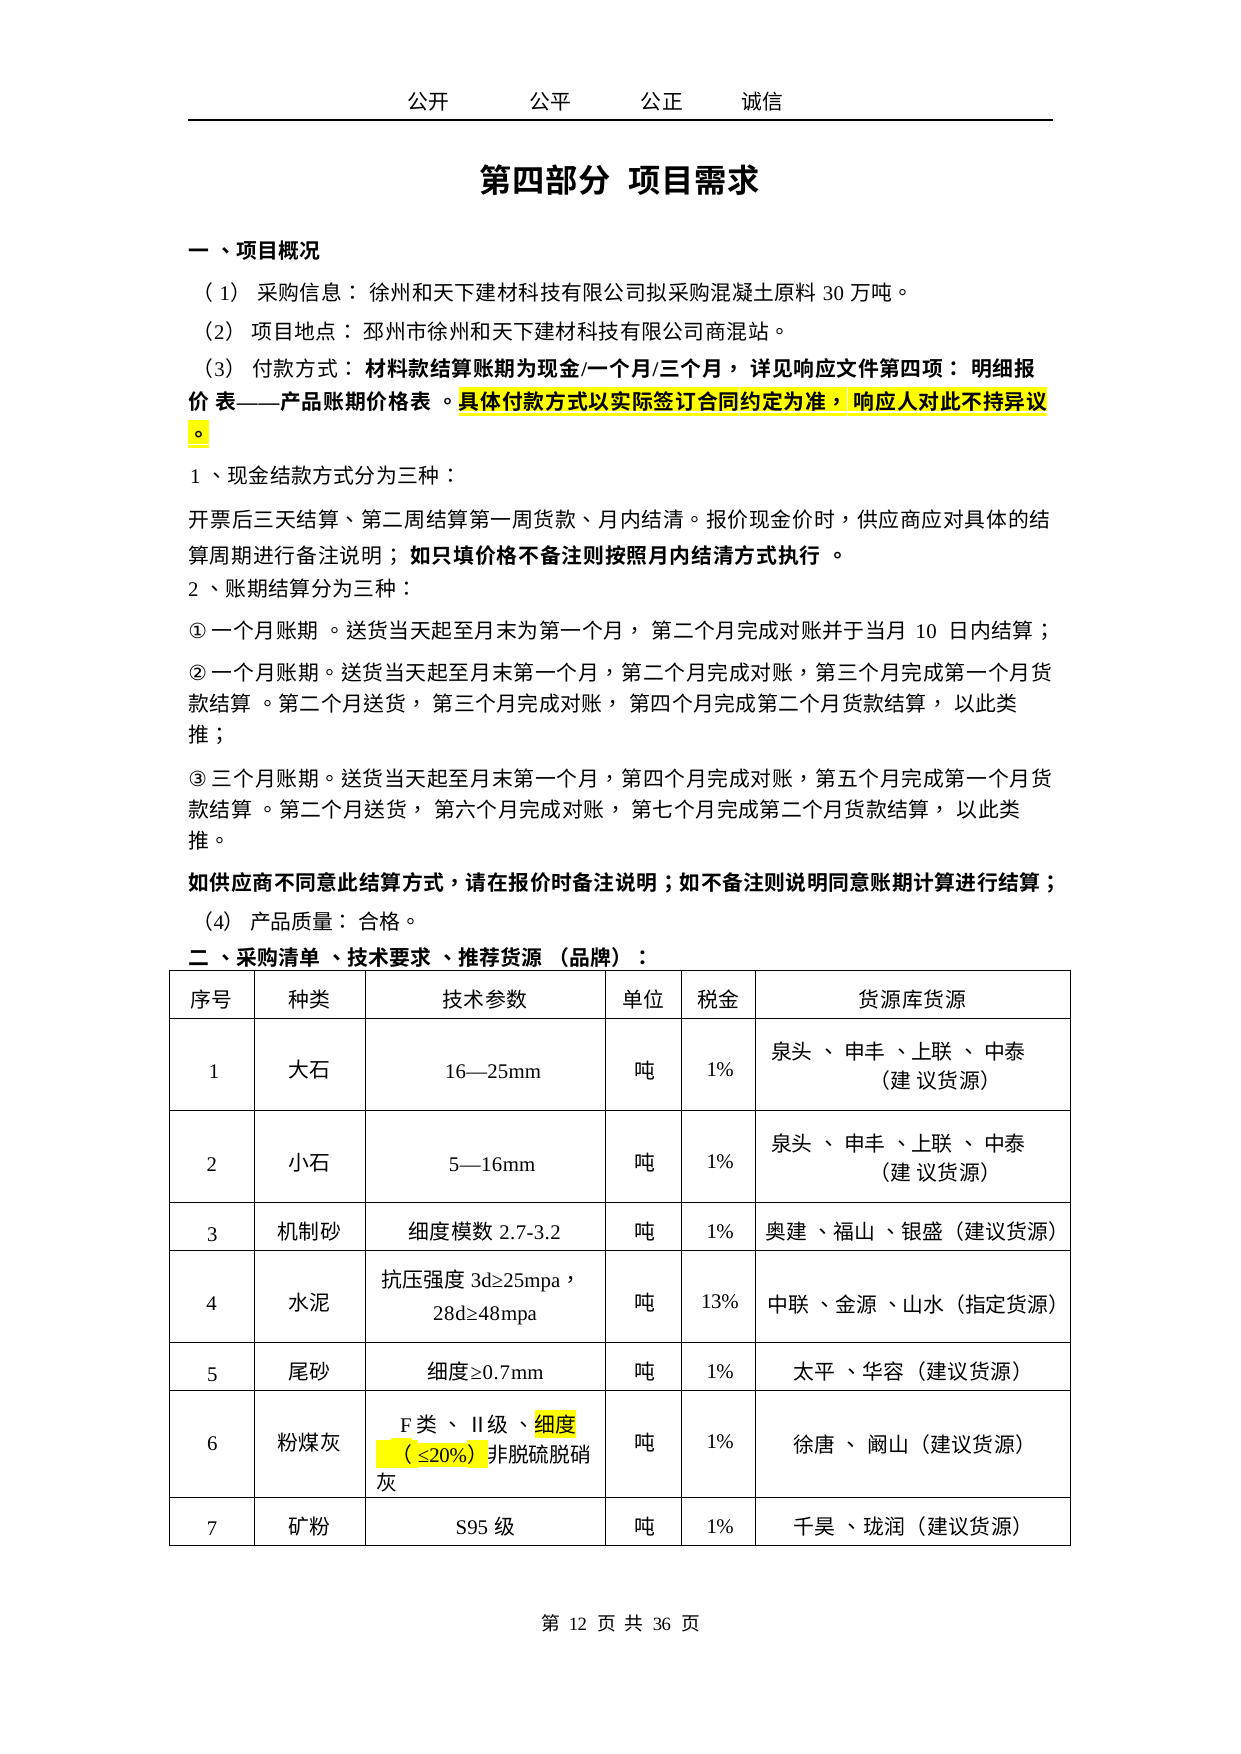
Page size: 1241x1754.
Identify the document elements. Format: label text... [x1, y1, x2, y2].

table_cell 吨 [606, 1251, 681, 1342]
table_cell 1 [170, 1019, 254, 1110]
table_cell 泉头 、 申丰 、上联 、 中泰（建 议货源） [756, 1111, 1070, 1202]
text （ 1） 采购信息： 徐州和天下建材科技有限公司拟采购混凝土原料 30 万吨。 [192, 281, 1071, 306]
table_cell 吨 [606, 1019, 681, 1110]
text ③三个月账期。送货当天起至月末第一个月，第四个月完成对账，第五个月完成第一个月货 款结算 。第二个月送货， 第六个月完成对账， 第七个月完成第二个月货款结算， 以此类推。 [188, 764, 1058, 854]
table_cell 1% [682, 1391, 755, 1497]
table_cell F 类 、 Ⅱ级 、细度 （ ≤20%）非脱硫脱硝灰 [366, 1391, 605, 1497]
table_cell 4 [170, 1251, 254, 1342]
text ②一个月账期。送货当天起至月末第一个月，第二个月完成对账，第三个月完成第一个月货 款结算 。第二个月送货， 第三个月完成对账， 第四个月完成第二个月货款结算， 以此类推； [188, 658, 1056, 748]
text 1 、现金结款方式分为三种： [190, 466, 1071, 488]
table_cell 机制砂 [255, 1203, 365, 1250]
table_cell 太平 、华容（建议货源） [756, 1343, 1070, 1390]
table_cell 1% [682, 1203, 755, 1250]
text 开票后三天结算、第二周结算第一周货款、月内结清。报价现金价时，供应商应对具体的结 算周期进行备注说明； 如只填价格不备注则按照月内结清方式执行 。 [188, 506, 1053, 570]
table_cell 1% [682, 1111, 755, 1202]
table_cell 吨 [606, 1343, 681, 1390]
table_cell 水泥 [255, 1251, 365, 1342]
table_cell 细度≥0.7mm [366, 1343, 605, 1390]
text 一 、项目概况 [188, 241, 1071, 262]
table_cell 3 [170, 1203, 254, 1250]
text 2 、账期结算分为三种： [188, 579, 1071, 601]
table_cell 千昊 、珑润（建议货源） [756, 1498, 1070, 1545]
table_header 货源库货源 [756, 971, 1070, 1018]
table_cell 细度模数 2.7-3.2 [366, 1203, 605, 1250]
table_cell 泉头 、 申丰 、上联 、 中泰（建 议货源） [756, 1019, 1070, 1110]
text 二 、采购清单 、技术要求 、推荐货源 （品牌）： [188, 949, 1071, 970]
table_cell 奥建 、福山 、银盛（建议货源） [756, 1203, 1070, 1250]
table_header 种类 [255, 971, 365, 1018]
table_cell 1% [682, 1343, 755, 1390]
text 如供应商不同意此结算方式，请在报价时备注说明；如不备注则说明同意账期计算进行结算； [188, 870, 1071, 896]
table_cell 吨 [606, 1498, 681, 1545]
table_header 技术参数 [366, 971, 605, 1018]
table_cell 吨 [606, 1111, 681, 1202]
table_header 单位 [606, 971, 681, 1018]
table_header 税金 [682, 971, 755, 1018]
table_cell 1% [682, 1498, 755, 1545]
table_cell 中联 、金源 、山水（指定货源） [756, 1251, 1070, 1342]
table_cell 13% [682, 1251, 755, 1342]
table_cell 7 [170, 1498, 254, 1545]
text ①一个月账期 。送货当天起至月末为第一个月， 第二个月完成对账并于当月 10 日内结算； [188, 618, 1071, 643]
text （3） 付款方式： 材料款结算账期为现金/一个月/三个月， 详见响应文件第四项： 明细报价 表——产品账期价格表 。具体付款方式以实际签订合同约定为准， 响应人对此不持异议 。 [188, 354, 1053, 448]
text （2） 项目地点： 邳州市徐州和天下建材科技有限公司商混站。 [192, 319, 1071, 344]
table_cell 6 [170, 1391, 254, 1497]
table_cell 大石 [255, 1019, 365, 1110]
table_cell 尾砂 [255, 1343, 365, 1390]
text 第四部分 项目需求 [479, 166, 1071, 199]
table_cell 16—25mm [366, 1019, 605, 1110]
table_cell 抗压强度 3d≥25mpa， 28d≥48mpa [366, 1251, 605, 1342]
table_cell 1% [682, 1019, 755, 1110]
table_cell 吨 [606, 1203, 681, 1250]
table_cell S95 级 [366, 1498, 605, 1545]
table_cell 徐唐 、 阚山（建议货源） [756, 1391, 1070, 1497]
table_header 序号 [170, 971, 254, 1018]
table_cell 吨 [606, 1391, 681, 1497]
table_cell 粉煤灰 [255, 1391, 365, 1497]
text （4） 产品质量： 合格。 [192, 909, 1071, 934]
table_cell 矿粉 [255, 1498, 365, 1545]
table_cell 5 [170, 1343, 254, 1390]
table_cell 5—16mm [366, 1111, 605, 1202]
table_cell 2 [170, 1111, 254, 1202]
table_cell 小石 [255, 1111, 365, 1202]
